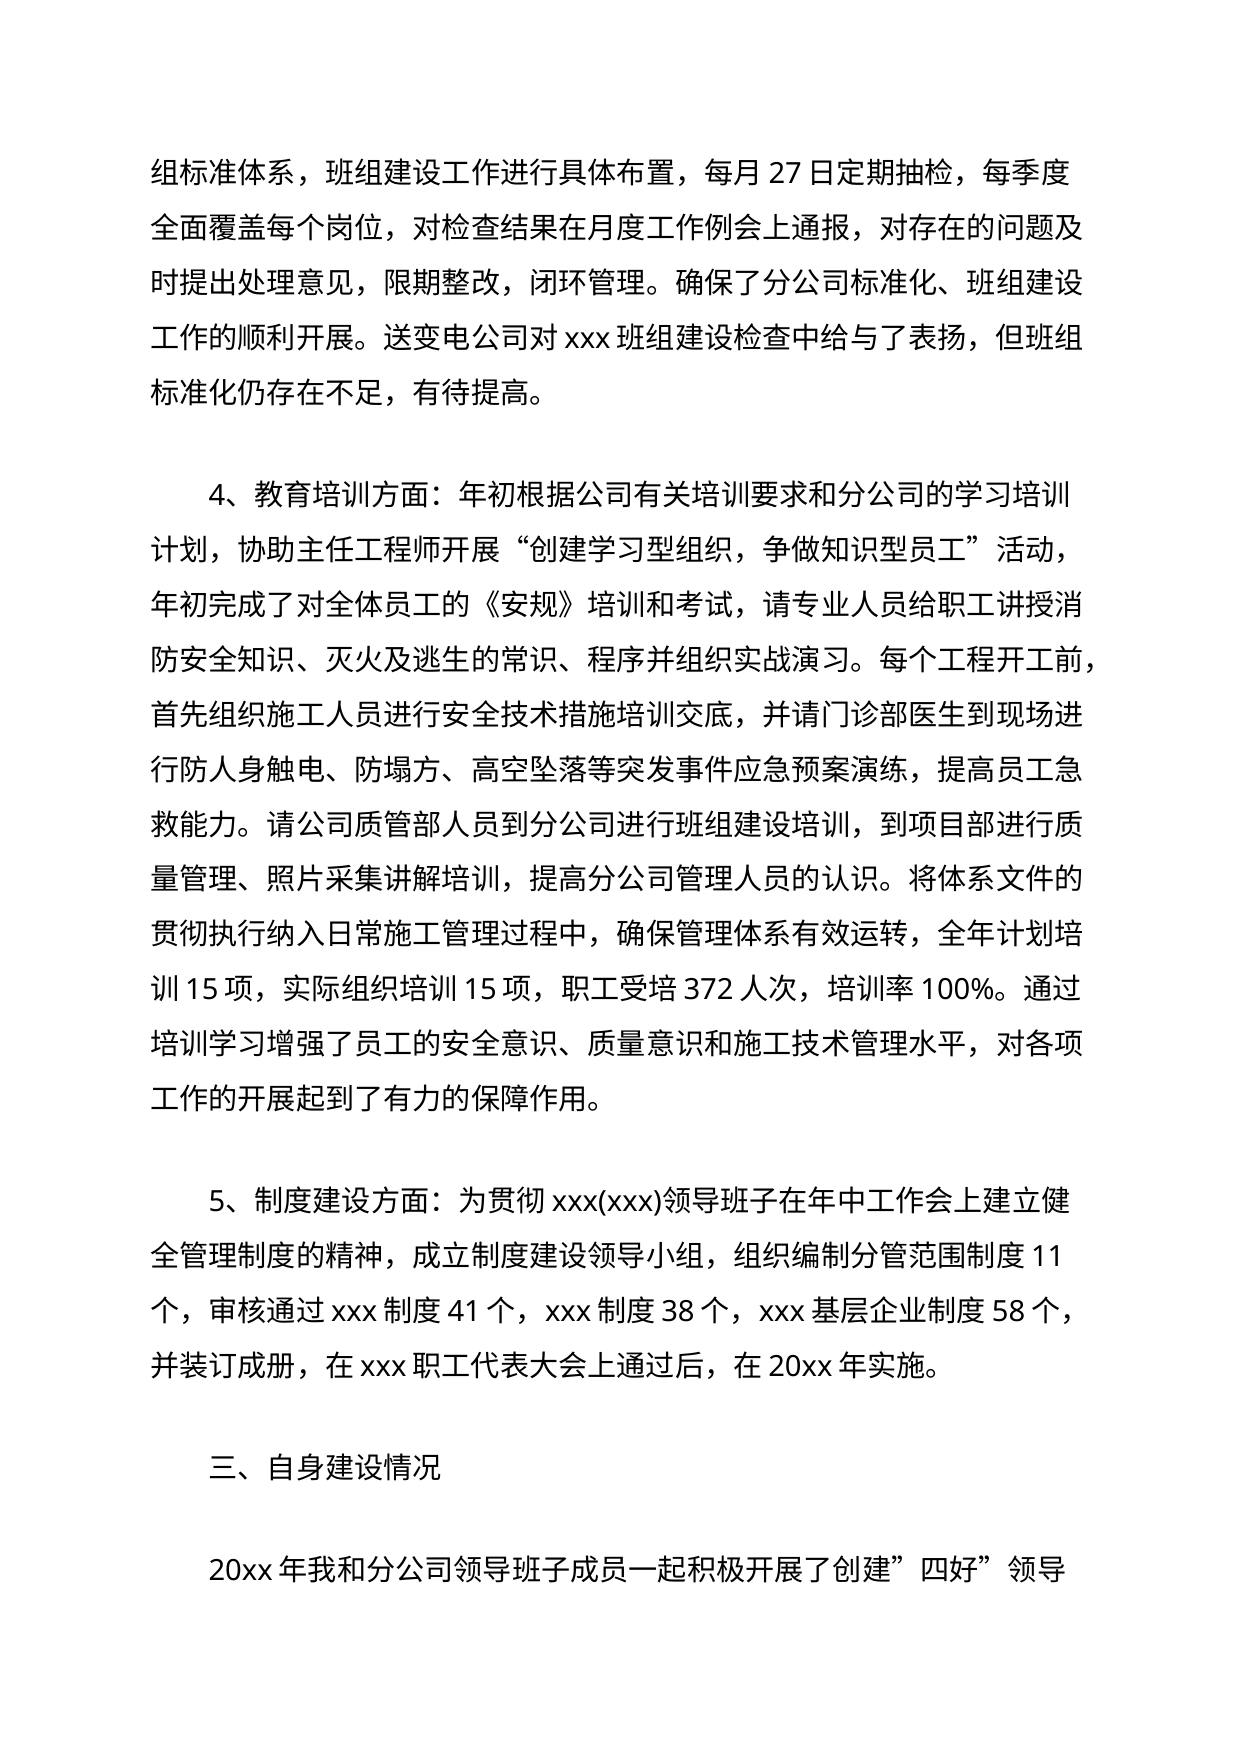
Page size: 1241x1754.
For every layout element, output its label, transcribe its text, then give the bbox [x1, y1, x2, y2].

text 三、自身建设情况 [150, 1444, 1090, 1487]
text 4、教育培训方面：年初根据公司有关培训要求和分公司的学习培训计划，协助主任工程师开展“创建学习型组织，争做知识型员工”活动，年初完成了对全体员工的《安规》培训和考试，请专业人员给职工讲授消防安全知识、灭火及逃生的常识、程序并组织实战演习。每个工程开工前，首先组织施工人员进行安全技术措施培训交底，并请门诊部医生到现场进行防人身触电、防塌方、高空坠落等突发事件应急预案演练，提高员工急救能力。请公司质管部人员到分公司进行班组建设培训，到项目部进行质量管理、照片采集讲解培训，提高分公司管理人员的认识。将体系文件的贯彻执行纳入日常施工管理过程中，确保管理体系有效运转，全年计划培训15项，实际组织培训15项，职工受培372人次，培训率100%。通过培训学习增强了员工的安全意识、质量意识和施工技术管理水平，对各项工作的开展起到了有力的保障作用。 [150, 472, 1090, 1118]
text 5、制度建设方面：为贯彻xxx(xxx)领导班子在年中工作会上建立健全管理制度的精神，成立制度建设领导小组，组织编制分管范围制度11个，审核通过xxx制度41个，xxx制度38个，xxx基层企业制度58个，并装订成册，在xxx职工代表大会上通过后，在20xx年实施。 [150, 1177, 1090, 1385]
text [150, 150, 1090, 412]
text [150, 1546, 1090, 1588]
